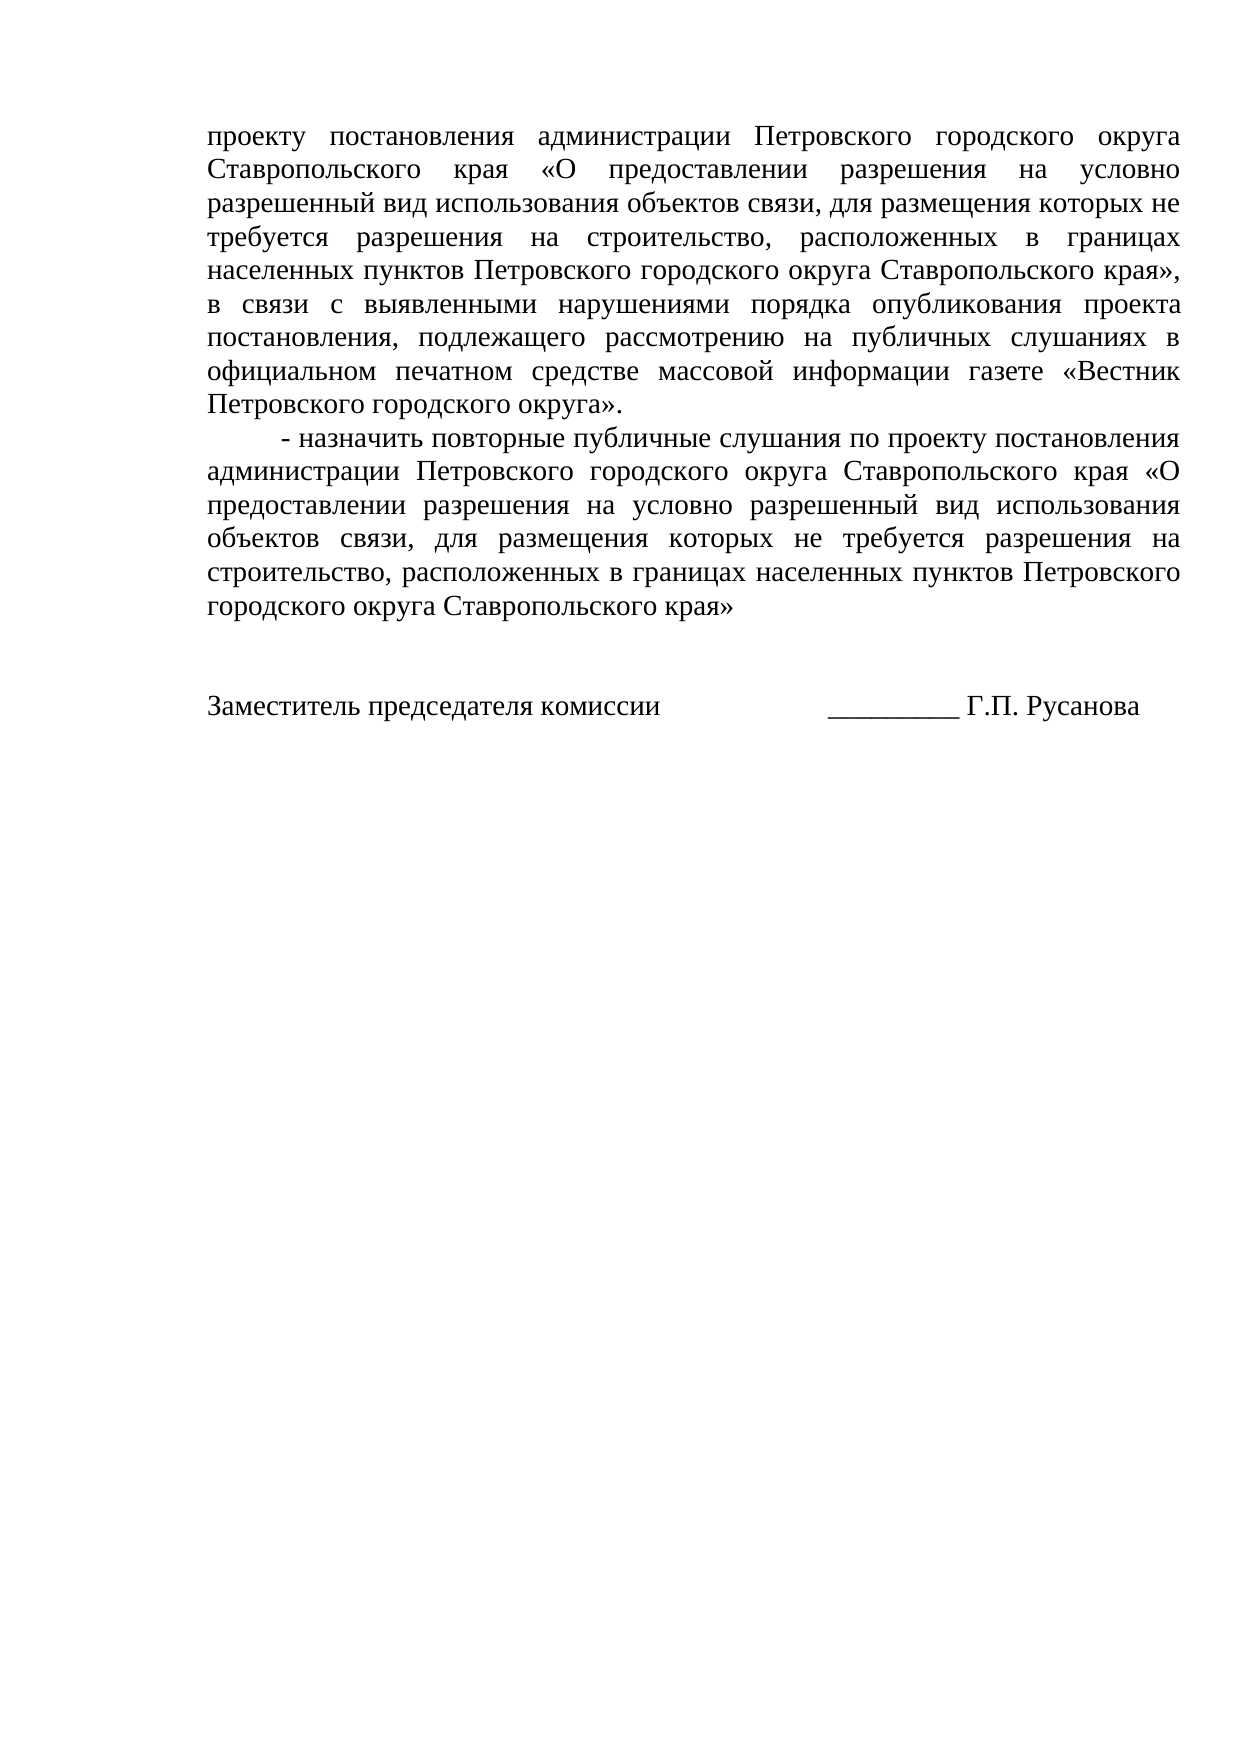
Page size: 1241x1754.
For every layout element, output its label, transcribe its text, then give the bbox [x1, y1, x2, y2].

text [207, 118, 1181, 420]
text - назначить повторные публичные слушания по проекту постановления администрации Петровского городского округа Ставропольского края «О предоставлении разрешения на условно разрешенный вид использования объектов связи, для размещения которых не требуется разрешения на строительство, расположенных в границах населенных пунктов Петровского городского округа Ставропольского края» [207, 420, 1181, 621]
text Заместитель председателя комиссии _________ Г.П. Русанова [207, 688, 1181, 722]
